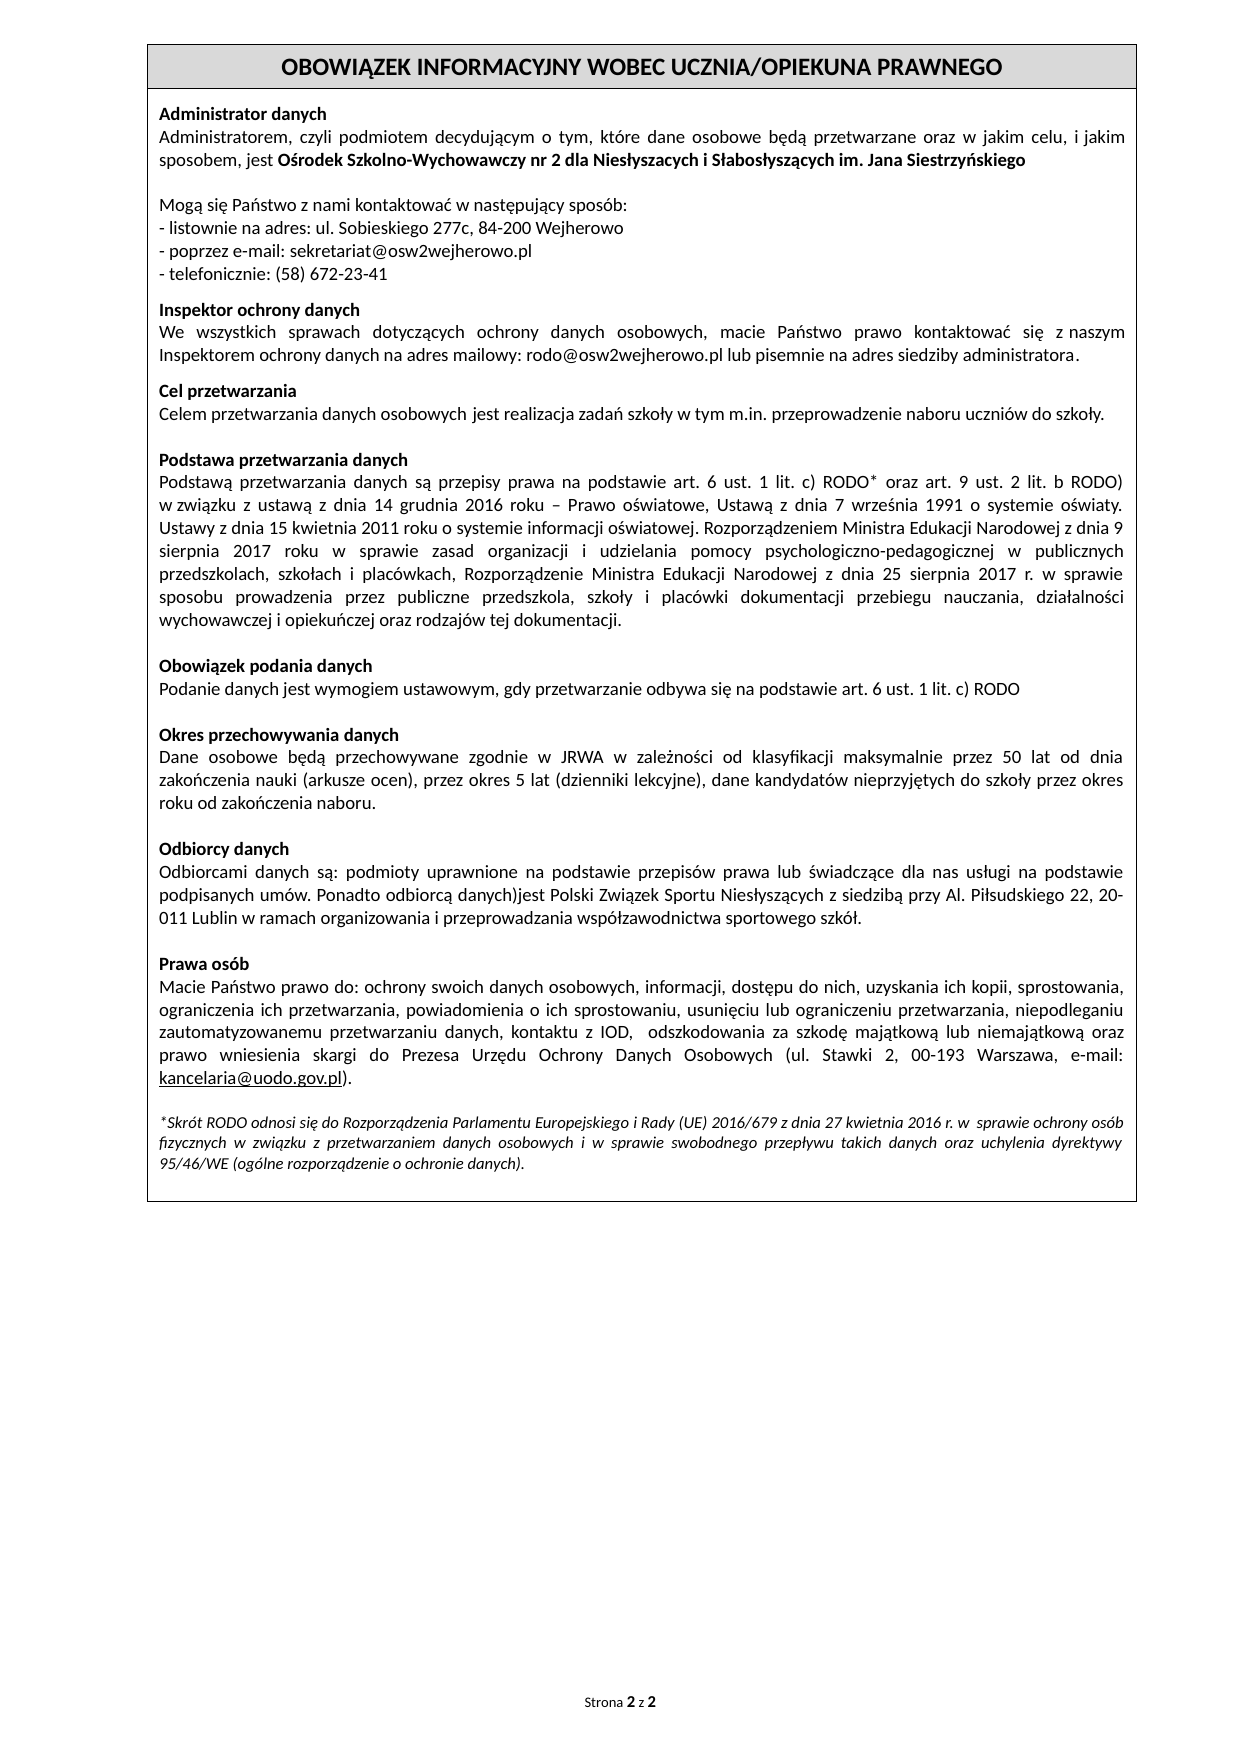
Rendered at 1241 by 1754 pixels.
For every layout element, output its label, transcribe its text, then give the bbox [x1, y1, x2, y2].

table_cell Administrator danych Administratorem, czyli podmiotem decydującym o tym, które dane osobowe będą przetwarzane oraz w jakim celu, i jakim sposobem, jest Ośrodek Szkolno-Wychowawczy nr 2 dla Niesłyszacych i Słabosłyszących im. Jana Siestrzyńskiego Mogą się Państwo z nami kontaktować w następujący sposób: - listownie na adres: ul. Sobieskiego 277c, 84-200 Wejherowo - poprzez e-mail: sekretariat@osw2wejherowo.pl - telefonicznie: (58) 672-23-41 Inspektor ochrony danych We wszystkich sprawach dotyczących ochrony danych osobowych, macie Państwo prawo kontaktować się z naszym Inspektorem ochrony danych na adres mailowy: rodo@osw2wejherowo.pl lub pisemnie na adres siedziby administratora. Cel przetwarzania Celem przetwarzania danych osobowych jest realizacja zadań szkoły w tym m.in. przeprowadzenie naboru uczniów do szkoły. Podstawa przetwarzania danych Podstawą przetwarzania danych są przepisy prawa na podstawie art. 6 ust. 1 lit. c) RODO* oraz art. 9 ust. 2 lit. b RODO) w związku z ustawą z dnia 14 grudnia 2016 roku – Prawo oświatowe, Ustawą z dnia 7 września 1991 o systemie oświaty. Ustawy z dnia 15 kwietnia 2011 roku o systemie informacji oświatowej. Rozporządzeniem Ministra Edukacji Narodowej z dnia 9 sierpnia 2017 roku w sprawie zasad organizacji i udzielania pomocy psychologiczno-pedagogicznej w publicznych przedszkolach, szkołach i placówkach, Rozporządzenie Ministra Edukacji Narodowej z dnia 25 sierpnia 2017 r. w sprawie sposobu prowadzenia przez publiczne przedszkola, szkoły i placówki dokumentacji przebiegu nauczania, działalności wychowawczej i opiekuńczej oraz rodzajów tej dokumentacji. Obowiązek podania danych Podanie danych jest wymogiem ustawowym, gdy przetwarzanie odbywa się na podstawie art. 6 ust. 1 lit. c) RODO Okres przechowywania danych Dane osobowe będą przechowywane zgodnie w JRWA w zależności od klasyfikacji maksymalnie przez 50 lat od dnia zakończenia nauki (arkusze ocen), przez okres 5 lat (dzienniki lekcyjne), dane kandydatów nieprzyjętych do szkoły przez okres roku od zakończenia naboru. Odbiorcy danych Odbiorcami danych są: podmioty uprawnione na podstawie przepisów prawa lub świadczące dla nas usługi na podstawie podpisanych umów. Ponadto odbiorcą danych)jest Polski Związek Sportu Niesłyszących z siedzibą przy Al. Piłsudskiego 22, 20-011 Lublin w ramach organizowania i przeprowadzania współzawodnictwa sportowego szkół. Prawa osób Macie Państwo prawo do: ochrony swoich danych osobowych, informacji, dostępu do nich, uzyskania ich kopii, sprostowania, ograniczenia ich przetwarzania, powiadomienia o ich sprostowaniu, usunięciu lub ograniczeniu przetwarzania, niepodleganiu zautomatyzowanemu przetwarzaniu danych, kontaktu z IOD, odszkodowania za szkodę majątkową lub niemajątkową oraz prawo wniesienia skargi do Prezesa Urzędu Ochrony Danych Osobowych (ul. Stawki 2, 00-193 Warszawa, e-mail: kancelaria@uodo.gov.pl). *Skrót RODO odnosi się do Rozporządzenia Parlamentu Europejskiego i Rady (UE) 2016/679 z dnia 27 kwietnia 2016 r. w sprawie ochrony osób fizycznych w związku z przetwarzaniem danych osobowych i w sprawie swobodnego przepływu takich danych oraz uchylenia dyrektywy 95/46/WE (ogólne rozporządzenie o ochronie danych). [148, 89, 1136, 1201]
table_header OBOWIĄZEK INFORMACYJNY WOBEC UCZNIA/OPIEKUNA PRAWNEGO [148, 45, 1136, 88]
